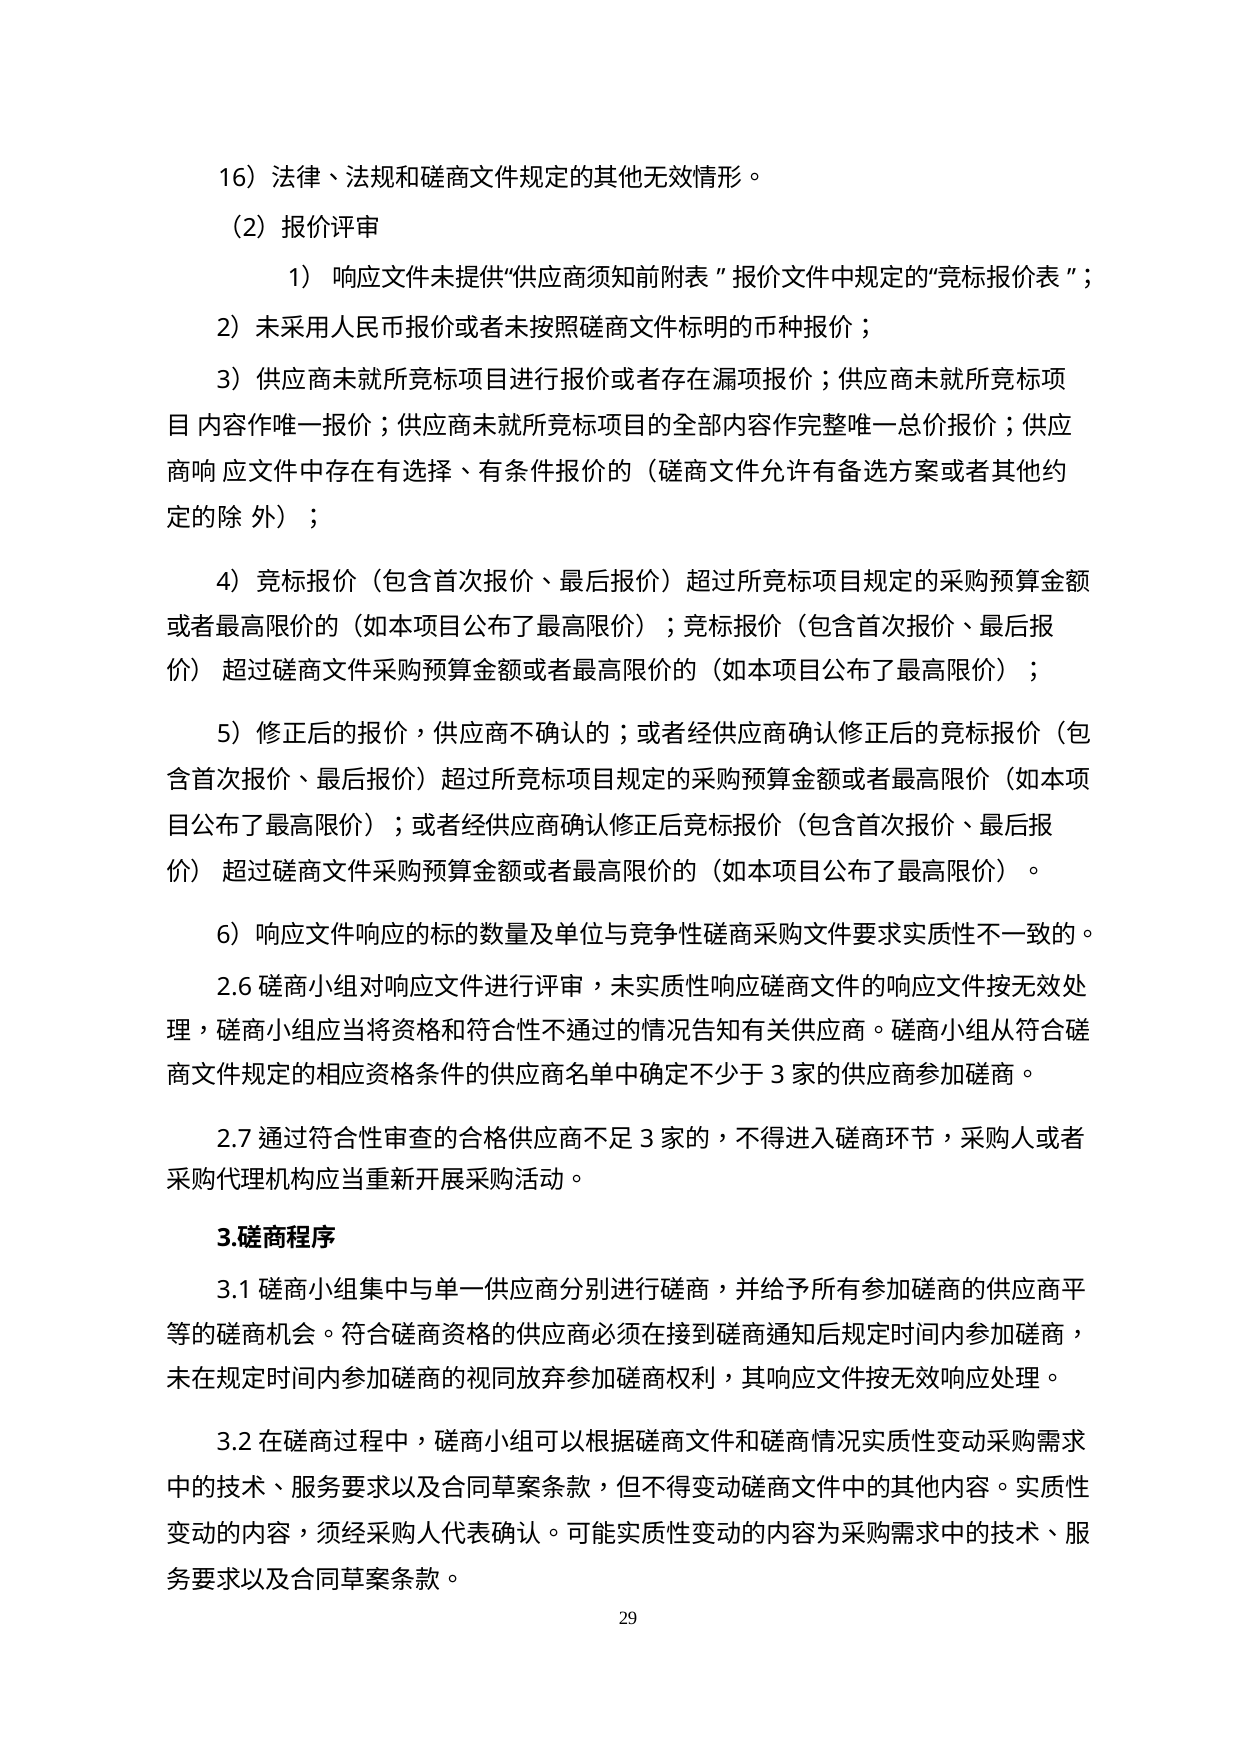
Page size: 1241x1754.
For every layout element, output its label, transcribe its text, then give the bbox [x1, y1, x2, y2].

text 2.7 通过符合性审查的合格供应商不足 3 家的，不得进入磋商环节，采购人或者 采购代理机构应当重新开展采购活动。 [166, 1120, 1090, 1196]
text 16）法律、法规和磋商文件规定的其他无效情形。 [218, 161, 1101, 192]
text 3.1 磋商小组集中与单一供应商分别进行磋商，并给予所有参加磋商的供应商平 等的磋商机会。符合磋商资格的供应商必须在接到磋商通知后规定时间内参加磋商， 未在规定时间内参加磋商的视同放弃参加磋商权利，其响应文件按无效响应处理。 [166, 1272, 1090, 1394]
text 1） 响应文件未提供“供应商须知前附表 ” 报价文件中规定的“竞标报价表 ”； [166, 261, 1101, 292]
text 5）修正后的报价，供应商不确认的；或者经供应商确认修正后的竞标报价（包 含首次报价、最后报价）超过所竞标项目规定的采购预算金额或者最高限价（如本项 目公布了最高限价）；或者经供应商确认修正后竞标报价（包含首次报价、最后报价） 超过磋商文件采购预算金额或者最高限价的（如本项目公布了最高限价）。 [166, 716, 1101, 887]
text 3.2 在磋商过程中，磋商小组可以根据磋商文件和磋商情况实质性变动采购需求 中的技术、服务要求以及合同草案条款，但不得变动磋商文件中的其他内容。实质性 变动的内容，须经采购人代表确认。可能实质性变动的内容为采购需求中的技术、服 务要求以及合同草案条款。 [166, 1424, 1090, 1596]
text 3）供应商未就所竞标项目进行报价或者存在漏项报价；供应商未就所竞标项目 内容作唯一报价；供应商未就所竞标项目的全部内容作完整唯一总价报价；供应商响 应文件中存在有选择、有条件报价的（磋商文件允许有备选方案或者其他约定的除 外）； [166, 361, 1090, 533]
text 3.磋商程序 [217, 1222, 1101, 1253]
text 2）未采用人民币报价或者未按照磋商文件标明的币种报价； [216, 311, 1101, 342]
text （2）报价评审 [217, 211, 1101, 242]
text 2.6 磋商小组对响应文件进行评审，未实质性响应磋商文件的响应文件按无效处 理，磋商小组应当将资格和符合性不通过的情况告知有关供应商。磋商小组从符合磋 商文件规定的相应资格条件的供应商名单中确定不少于 3 家的供应商参加磋商。 [166, 969, 1090, 1091]
text 4）竞标报价（包含首次报价、最后报价）超过所竞标项目规定的采购预算金额 或者最高限价的（如本项目公布了最高限价）；竞标报价（包含首次报价、最后报价） 超过磋商文件采购预算金额或者最高限价的（如本项目公布了最高限价）； [166, 564, 1100, 686]
text 6）响应文件响应的标的数量及单位与竞争性磋商采购文件要求实质性不一致的。 [166, 919, 1101, 949]
